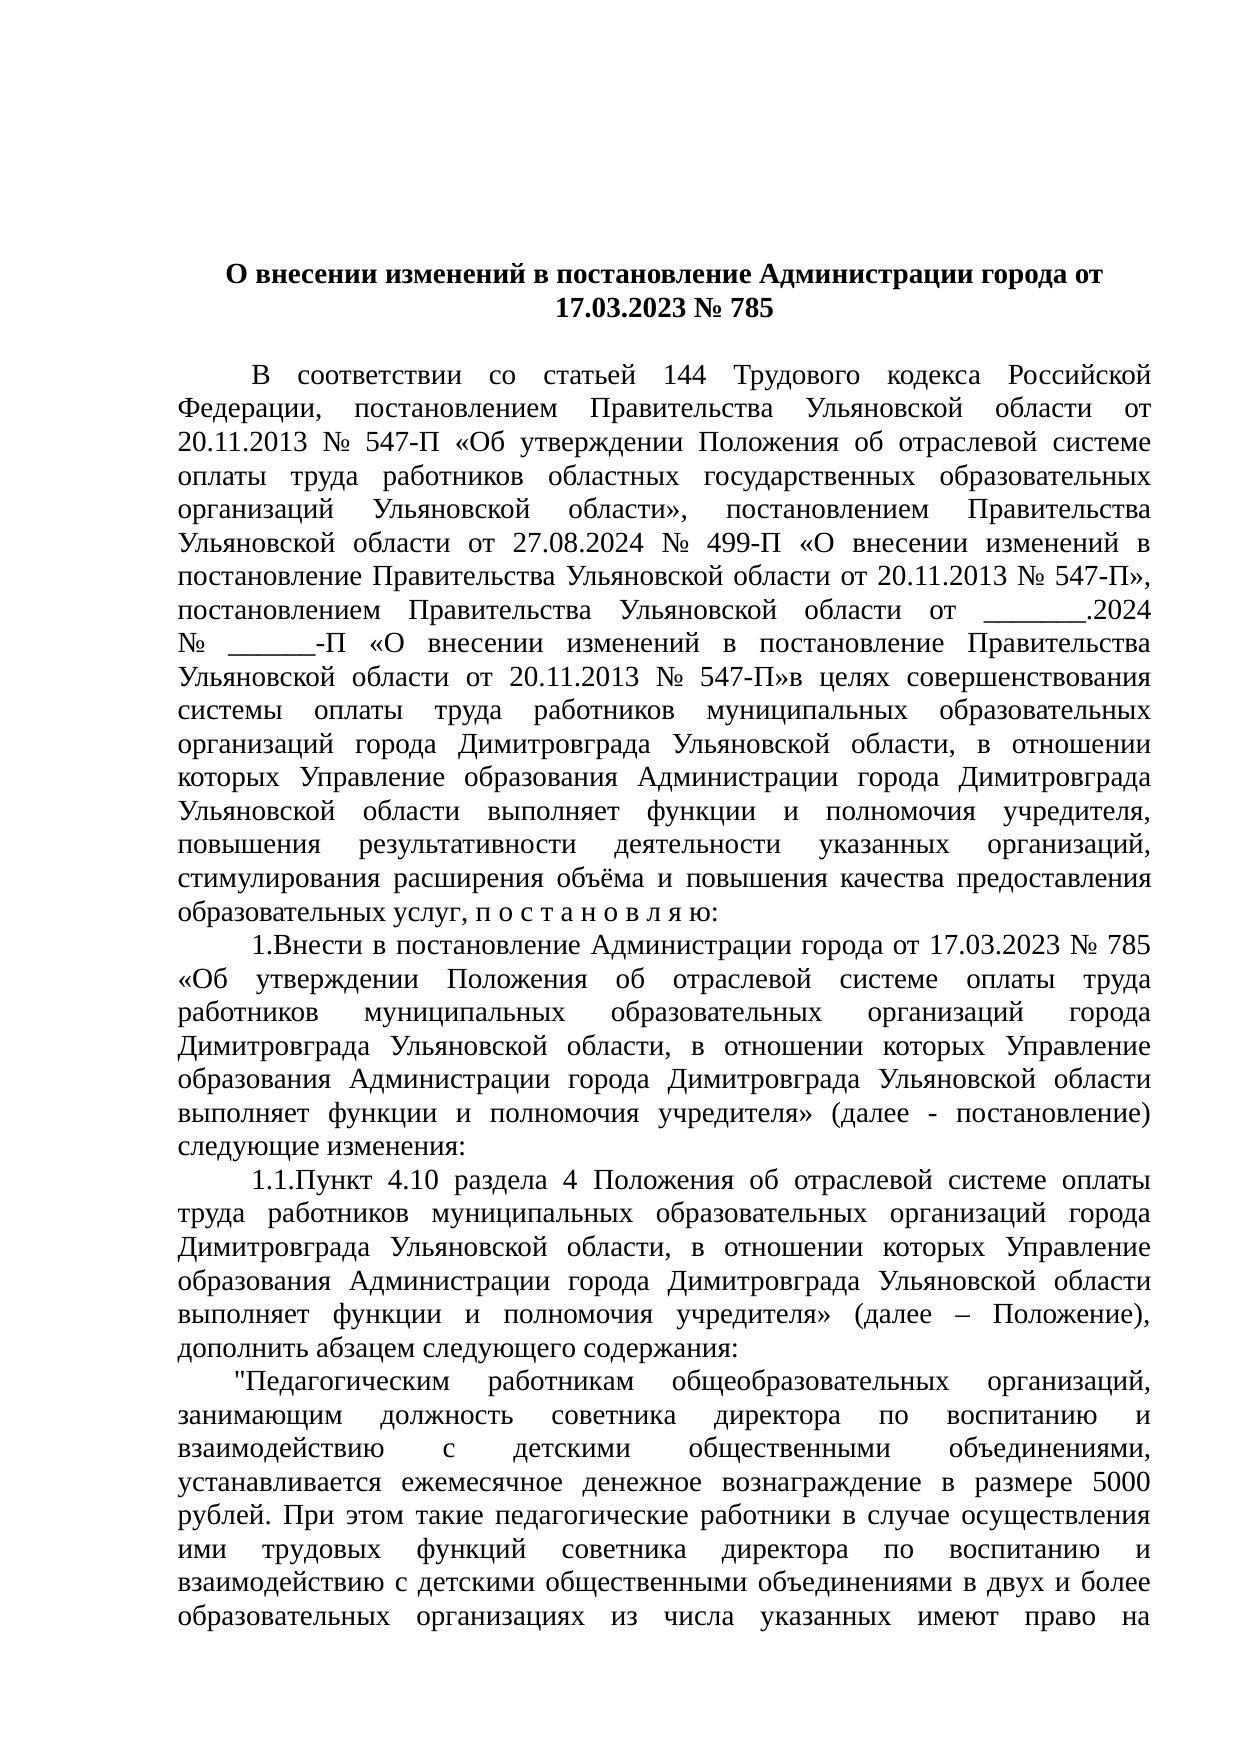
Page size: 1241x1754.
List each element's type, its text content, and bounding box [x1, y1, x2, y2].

text 1.Внести в постановление Администрации города от 17.03.2023 № 785 «Об утверждении Положения об отраслевой системе оплаты труда работников муниципальных образовательных организаций города Димитровграда Ульяновской области, в отношении которых Управление образования Администрации города Димитровграда Ульяновской области выполняет функции и полномочия учредителя» (далее - постановление) следующие изменения: [177, 927, 1152, 1162]
text 1.1.Пункт 4.10 раздела 4 Положения об отраслевой системе оплаты труда работников муниципальных образовательных организаций города Димитровграда Ульяновской области, в отношении которых Управление образования Администрации города Димитровграда Ульяновской области выполняет функции и полномочия учредителя» (далее – Положение), дополнить абзацем следующего содержания: [177, 1162, 1152, 1363]
text О внесении изменений в постановление Администрации города от 17.03.2023 № 785 [177, 256, 1152, 323]
text В соответствии со статьей 144 Трудового кодекса Российской Федерации, постановлением Правительства Ульяновской области от 20.11.2013 № 547-П «Об утверждении Положения об отраслевой системе оплаты труда работников областных государственных образовательных организаций Ульяновской области», постановлением Правительства Ульяновской области от 27.08.2024 № 499-П «О внесении изменений в постановление Правительства Ульяновской области от 20.11.2013 № 547-П», постановлением Правительства Ульяновской области от _______.2024 № ______-П «О внесении изменений в постановление Правительства Ульяновской области от 20.11.2013 № 547-П»в целях совершенствования системы оплаты труда работников муниципальных образовательных организаций города Димитровграда Ульяновской области, в отношении которых Управление образования Администрации города Димитровграда Ульяновской области выполняет функции и полномочия учредителя, повышения результативности деятельности указанных организаций, стимулирования расширения объёма и повышения качества предоставления образовательных услуг, п о с т а н о в л я ю: [177, 357, 1152, 927]
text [177, 1363, 1152, 1632]
